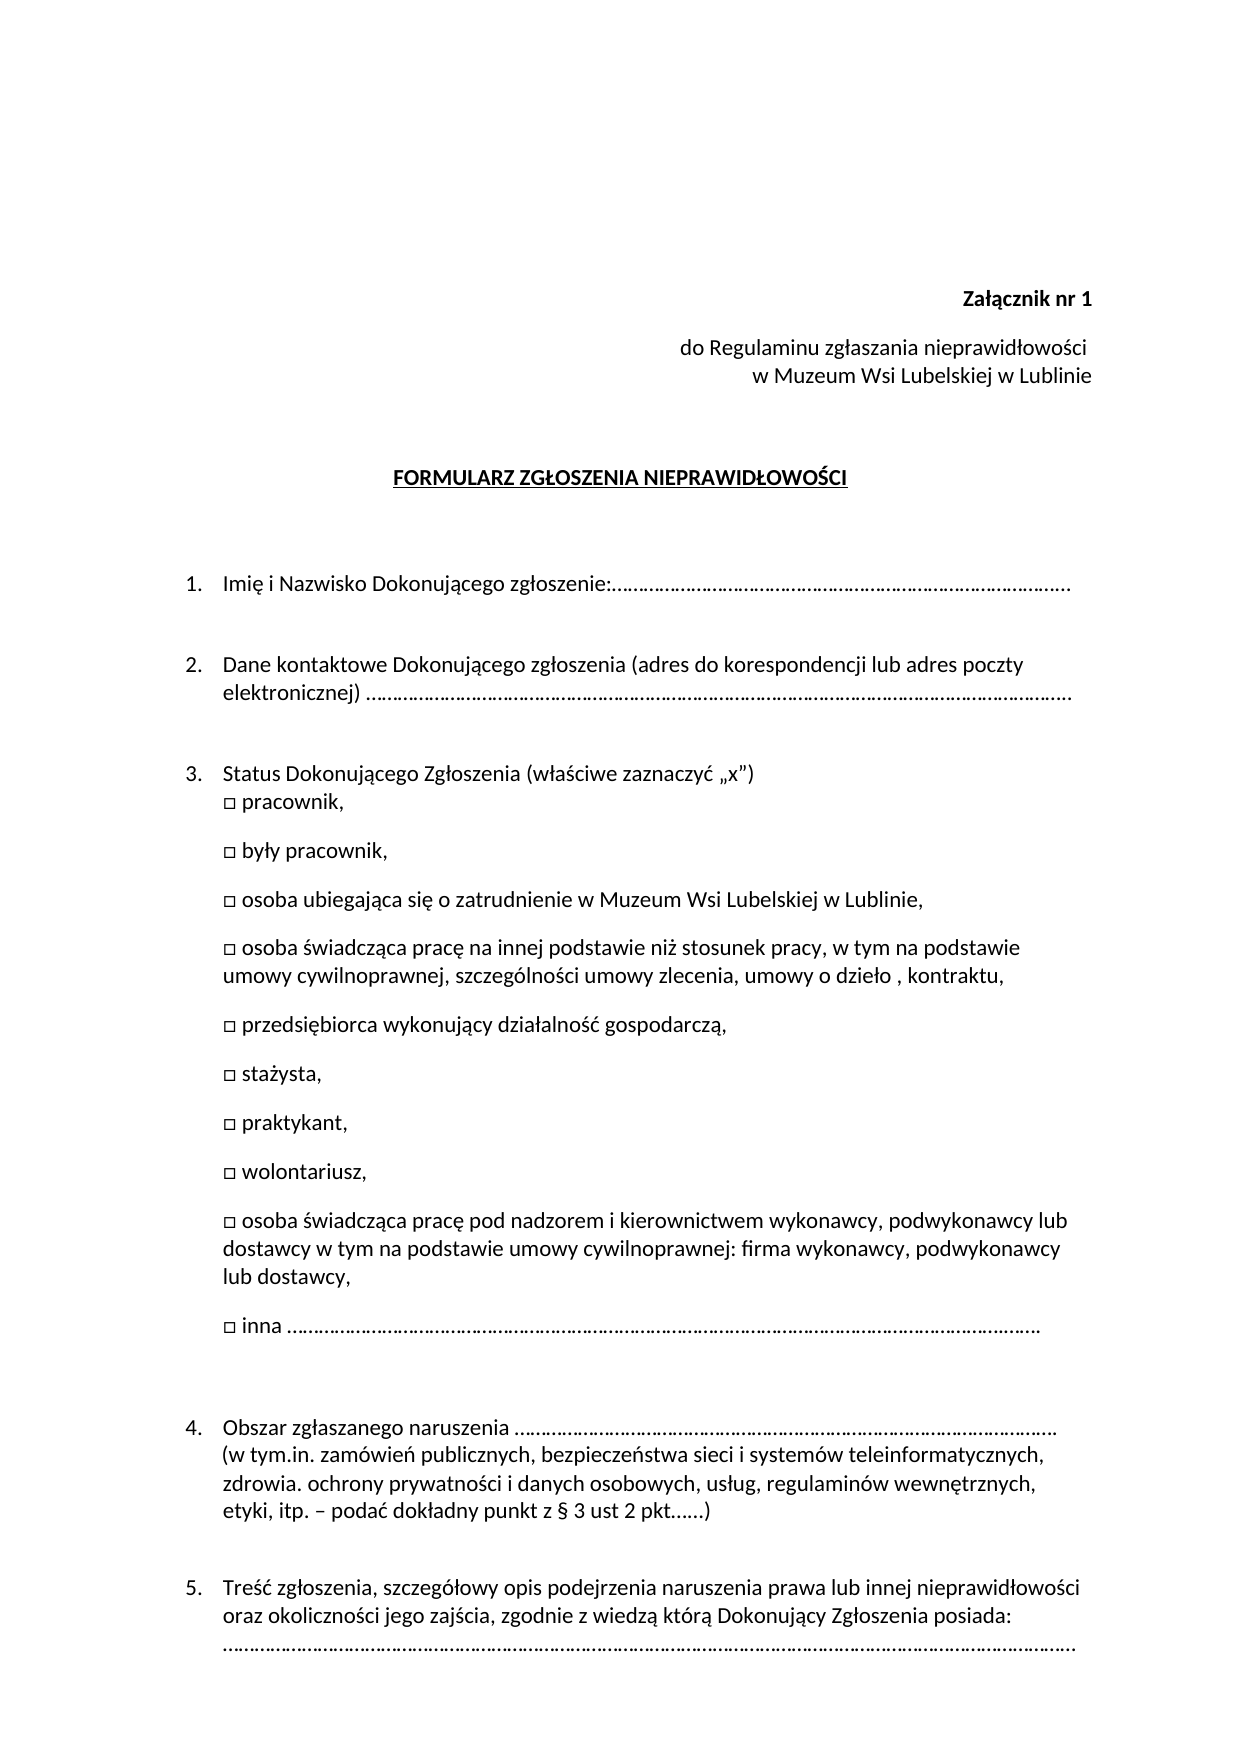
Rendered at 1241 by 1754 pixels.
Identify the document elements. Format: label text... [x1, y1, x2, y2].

text □ osoba ubiegająca się o zatrudnienie w Muzeum Wsi Lubelskiej w Lublinie, [223, 885, 1092, 913]
text □ wolontariusz, [223, 1157, 1092, 1185]
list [185, 1573, 1092, 1658]
list Imię i Nazwisko Dokonującego zgłoszenie:…………………………………………………………………………... [185, 569, 1092, 597]
list Status Dokonującego Zgłoszenia (właściwe zaznaczyć „x”) [185, 759, 1092, 787]
text (w tym.in. zamówień publicznych, bezpieczeństwa sieci i systemów teleinformatycznych, zdrowia. ochrony prywatności i danych osobowych, usług, regulaminów wewnętrznych, etyki, itp. – podać dokładny punkt z § 3 ust 2 pkt…...) [221, 1441, 1092, 1525]
text □ osoba świadcząca pracę pod nadzorem i kierownictwem wykonawcy, podwykonawcy lub dostawcy w tym na podstawie umowy cywilnoprawnej: firma wykonawcy, podwykonawcy lub dostawcy, [223, 1206, 1092, 1290]
list Obszar zgłaszanego naruszenia …………………………………………………………………………………………. [185, 1413, 1092, 1441]
list Dane kontaktowe Dokonującego zgłoszenia (adres do korespondencji lub adres poczty elektronicznej) …………………………………………………………………………………………………………………….. [185, 650, 1092, 706]
text □ inna ……………………………………………………………………………………………………………………….……. [223, 1311, 1092, 1339]
text do Regulaminu zgłaszania nieprawidłowości w Muzeum Wsi Lubelskiej w Lublinie [148, 333, 1092, 389]
text FORMULARZ ZGŁOSZENIA NIEPRAWIDŁOWOŚCI [148, 463, 1092, 491]
text □ praktykant, [223, 1108, 1092, 1136]
text □ osoba świadcząca pracę na innej podstawie niż stosunek pracy, w tym na podstawie umowy cywilnoprawnej, szczególności umowy zlecenia, umowy o dzieło , kontraktu, [223, 933, 1092, 989]
text □ stażysta, [223, 1059, 1092, 1087]
text □ były pracownik, [223, 836, 1092, 864]
text □ przedsiębiorca wykonujący działalność gospodarczą, [223, 1010, 1092, 1038]
text Załącznik nr 1 [148, 284, 1092, 312]
text □ pracownik, [223, 787, 1092, 815]
